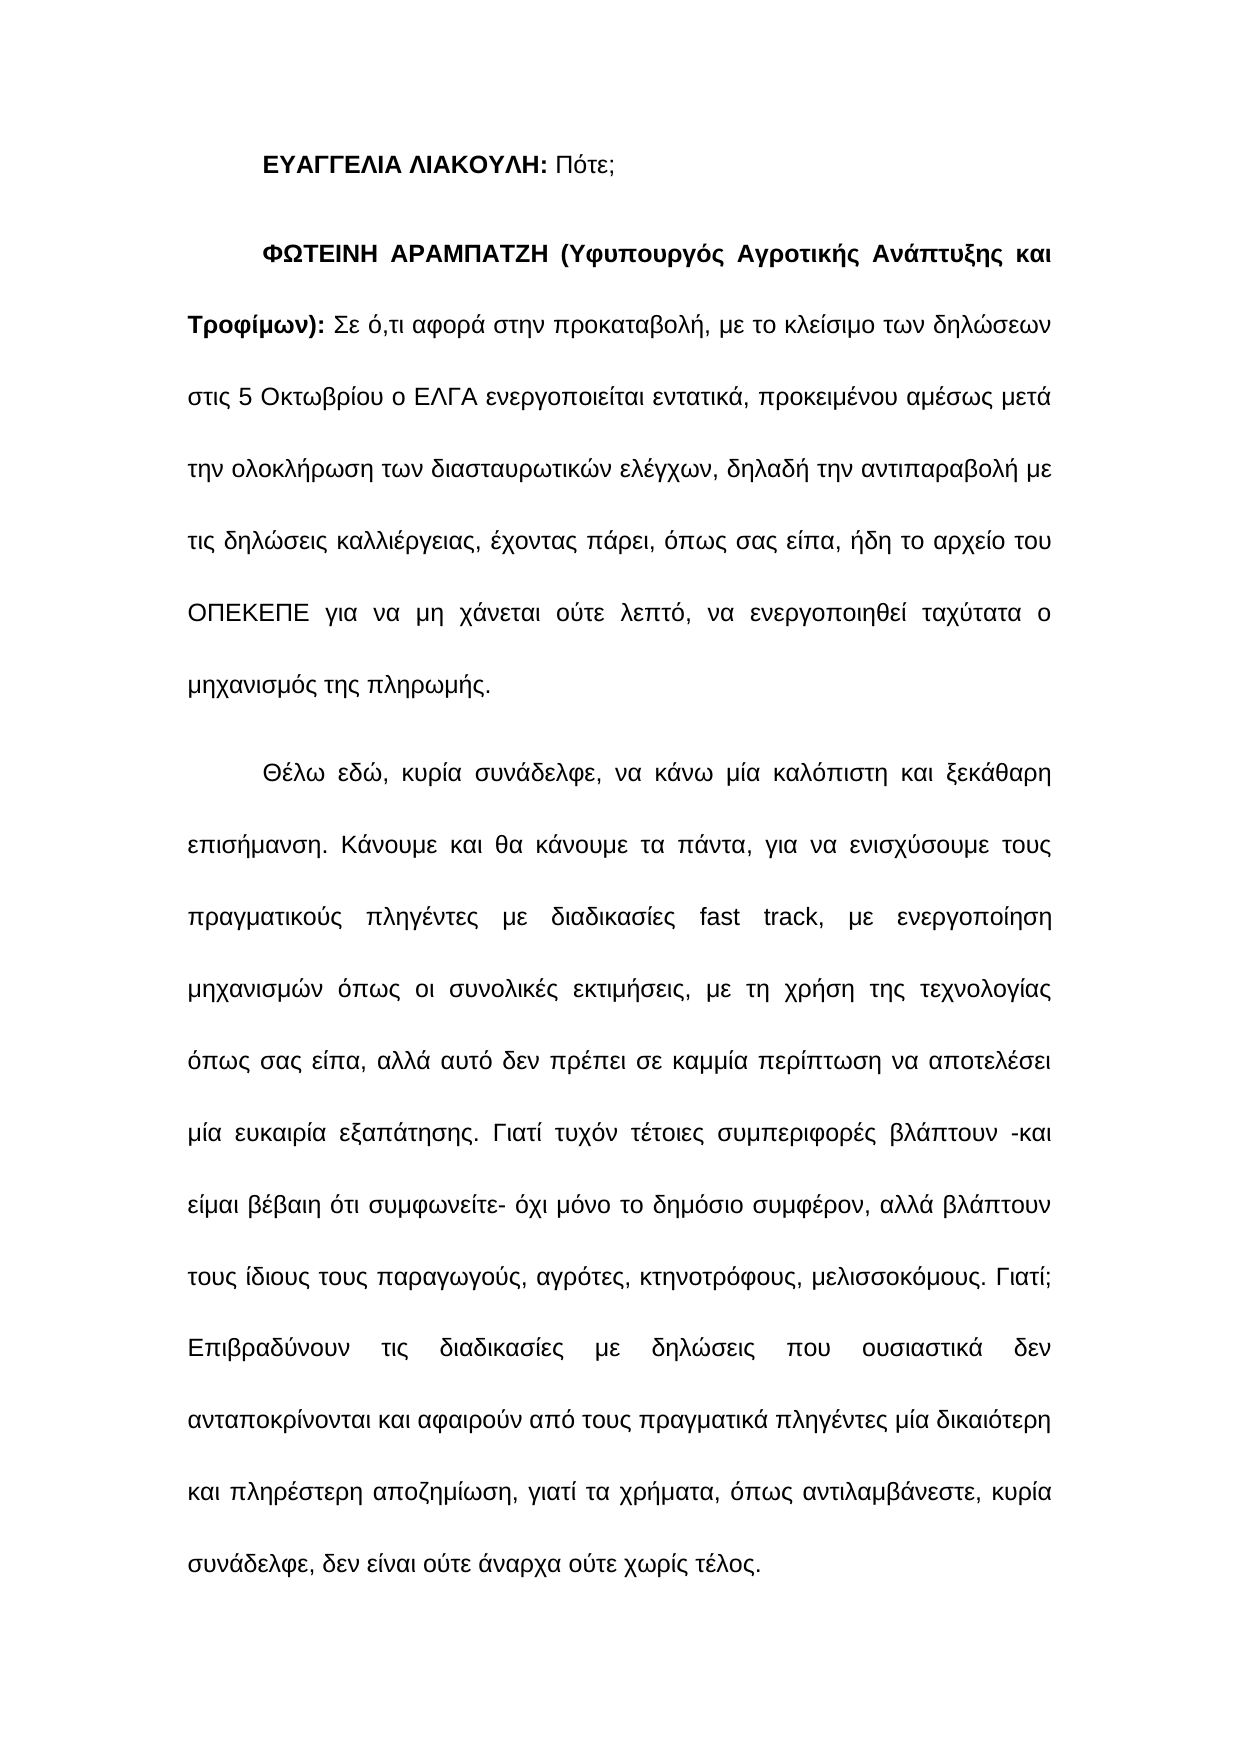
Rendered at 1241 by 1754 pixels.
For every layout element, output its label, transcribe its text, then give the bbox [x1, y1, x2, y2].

text ΦΩΤΕΙΝΗ ΑΡΑΜΠΑΤΖΗ (Υφυπουργός Αγροτικής Ανάπτυξης και Τροφίμων): Σε ό,τι αφορά στην προκαταβολή, με το κλείσιμο των δηλώσεων στις 5 Οκτωβρίου ο ΕΛΓΑ ενεργοποιείται εντατικά, προκειμένου αμέσως μετά την ολοκλήρωση των διασταυρωτικών ελέγχων, δηλαδή την αντιπαραβολή με τις δηλώσεις καλλιέργειας, έχοντας πάρει, όπως σας είπα, ήδη το αρχείο του ΟΠΕΚΕΠΕ για να μη χάνεται ούτε λεπτό, να ενεργοποιηθεί ταχύτατα ο μηχανισμός της πληρωμής. [187, 238, 1053, 698]
text ΕΥΑΓΓΕΛΙΑ ΛΙΑΚΟΥΛΗ: Πότε; [187, 150, 1053, 179]
text Θέλω εδώ, κυρία συνάδελφε, να κάνω μία καλόπιστη και ξεκάθαρη επισήμανση. Κάνουμε και θα κάνουμε τα πάντα, για να ενισχύσουμε τους πραγματικούς πληγέντες με διαδικασίες fast track, με ενεργοποίηση μηχανισμών όπως οι συνολικές εκτιμήσεις, με τη χρήση της τεχνολογίας όπως σας είπα, αλλά αυτό δεν πρέπει σε καμμία περίπτωση να αποτελέσει μία ευκαιρία εξαπάτησης. Γιατί τυχόν τέτοιες συμπεριφορές βλάπτουν -και είμαι βέβαιη ότι συμφωνείτε- όχι μόνο το δημόσιο συμφέρον, αλλά βλάπτουν τους ίδιους τους παραγωγούς, αγρότες, κτηνοτρόφους, μελισσοκόμους. Γιατί; Επιβραδύνουν τις διαδικασίες με δηλώσεις που ουσιαστικά δεν ανταποκρίνονται και αφαιρούν από τους πραγματικά πληγέντες μία δικαιότερη και πληρέστερη αποζημίωση, γιατί τα χρήματα, όπως αντιλαμβάνεστε, κυρία συνάδελφε, δεν είναι ούτε άναρχα ούτε χωρίς τέλος. [187, 758, 1053, 1578]
